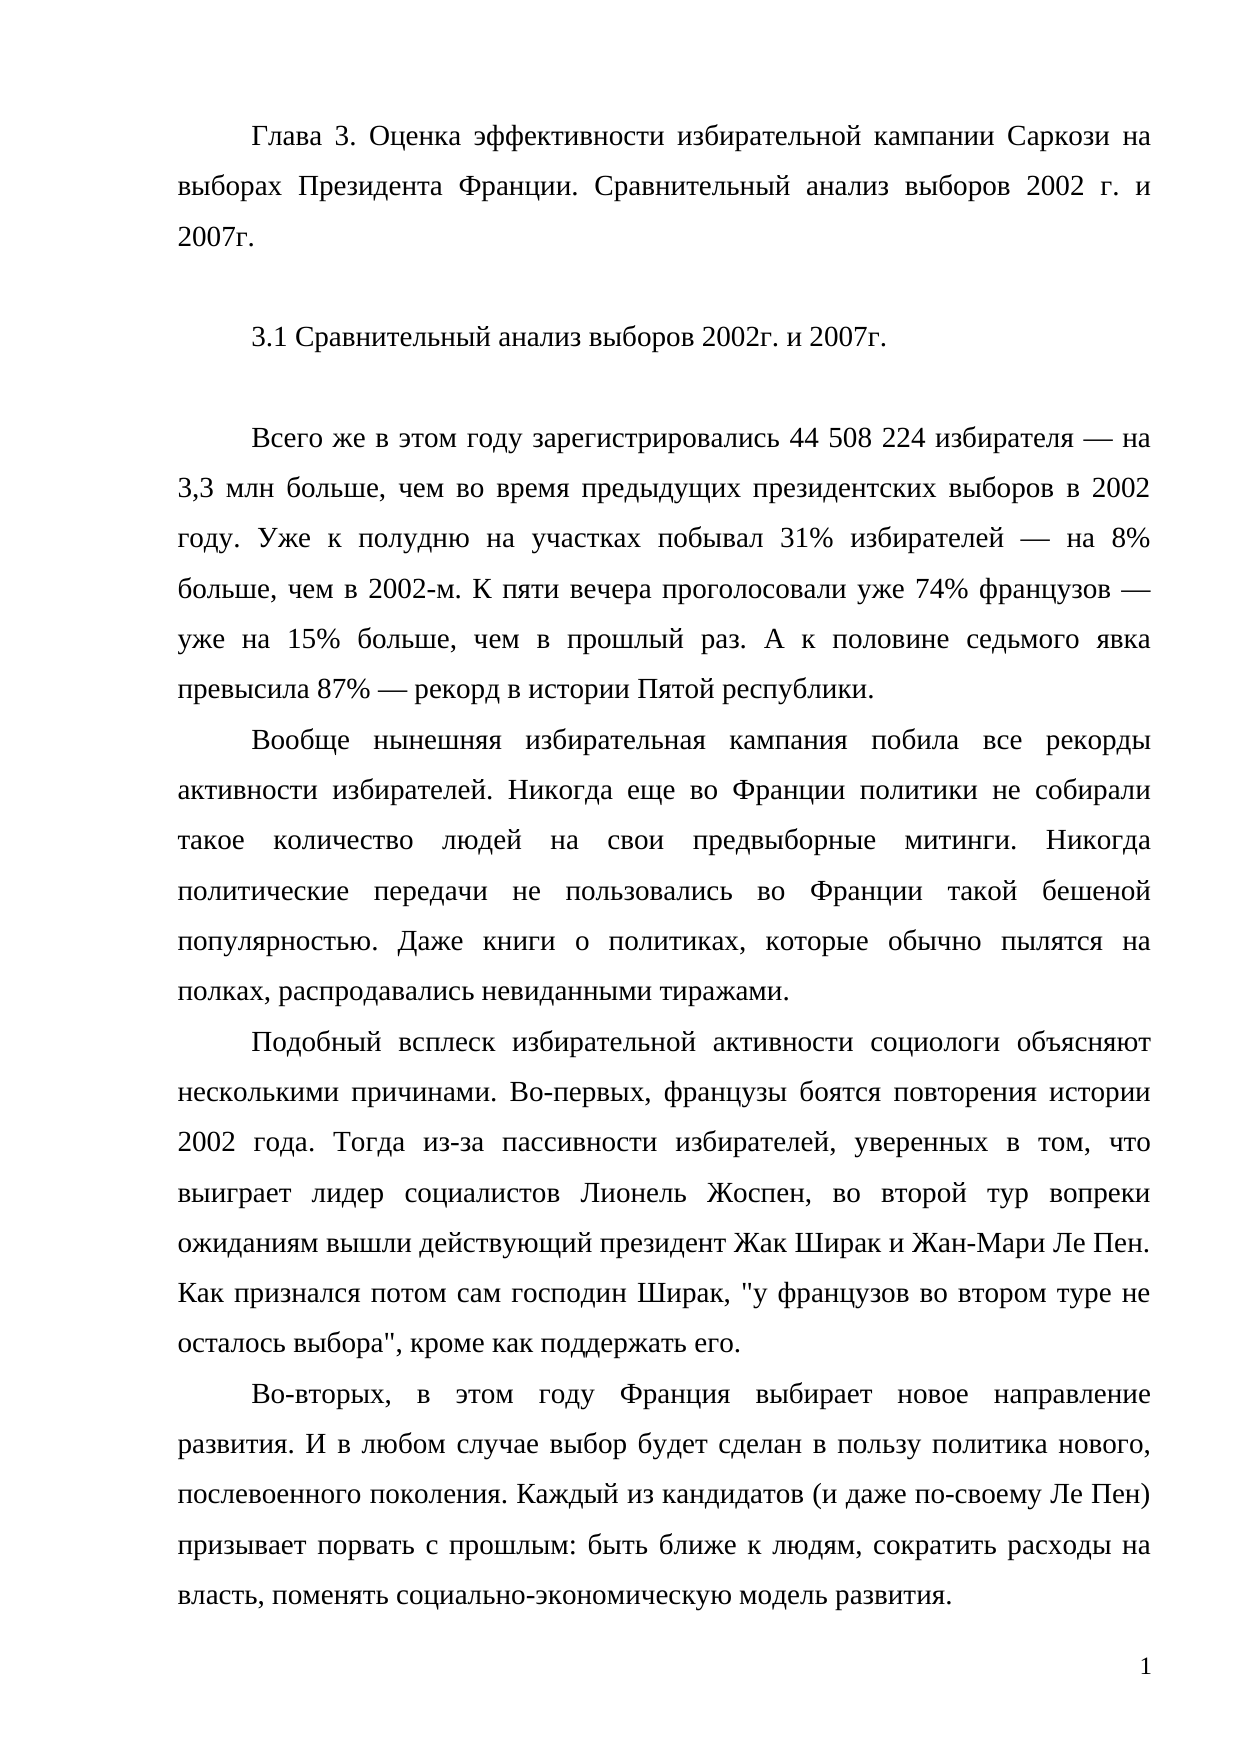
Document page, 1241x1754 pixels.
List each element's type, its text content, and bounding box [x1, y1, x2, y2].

text Глава 3. Оценка эффективности избирательной кампании Саркози на выборах Президента Франции. Сравнительный анализ выборов . и 2007г. [177, 118, 1152, 252]
text Во-вторых, в этом году Франция выбирает новое направление развития. И в любом случае выбор будет сделан в пользу политика нового, послевоенного поколения. Каждый из кандидатов (и даже по-своему Ле Пен) призывает порвать с прошлым: быть ближе к людям, сократить расходы на власть, поменять социально-экономическую модель развития. [177, 1376, 1152, 1611]
text Подобный всплеск избирательной активности социологи объясняют несколькими причинами. Во-первых, французы боятся повторения истории 2002 года. Тогда из-за пассивности избирателей, уверенных в том, что выиграет лидер социалистов Лионель Жоспен, во второй тур вопреки ожиданиям вышли действующий президент Жак Ширак и Жан-Мари Ле Пен. Как признался потом сам господин Ширак, "у французов во втором туре не осталось выбора", кроме как поддержать его. [177, 1024, 1152, 1359]
text Вообще нынешняя избирательная кампания побила все рекорды активности избирателей. Никогда еще во Франции политики не собирали такое количество людей на свои предвыборные митинги. Никогда политические передачи не пользовались во Франции такой бешеной популярностью. Даже книги о политиках, которые обычно пылятся на полках, распродавались невиданными тиражами. [177, 722, 1152, 1007]
text 3.1 Сравнительный анализ выборов 2002г. и 2007г. [177, 319, 1152, 353]
text Всего же в этом году зарегистрировались 44 508 224 избирателя — на 3,3 млн больше, чем во время предыдущих президентских выборов в 2002 году. Уже к полудню на участках побывал 31% избирателей — на 8% больше, чем в 2002-м. К пяти вечера проголосовали уже 74% французов — уже на 15% больше, чем в прошлый раз. А к половине седьмого явка превысила 87% — рекорд в истории Пятой республики. [177, 420, 1152, 705]
